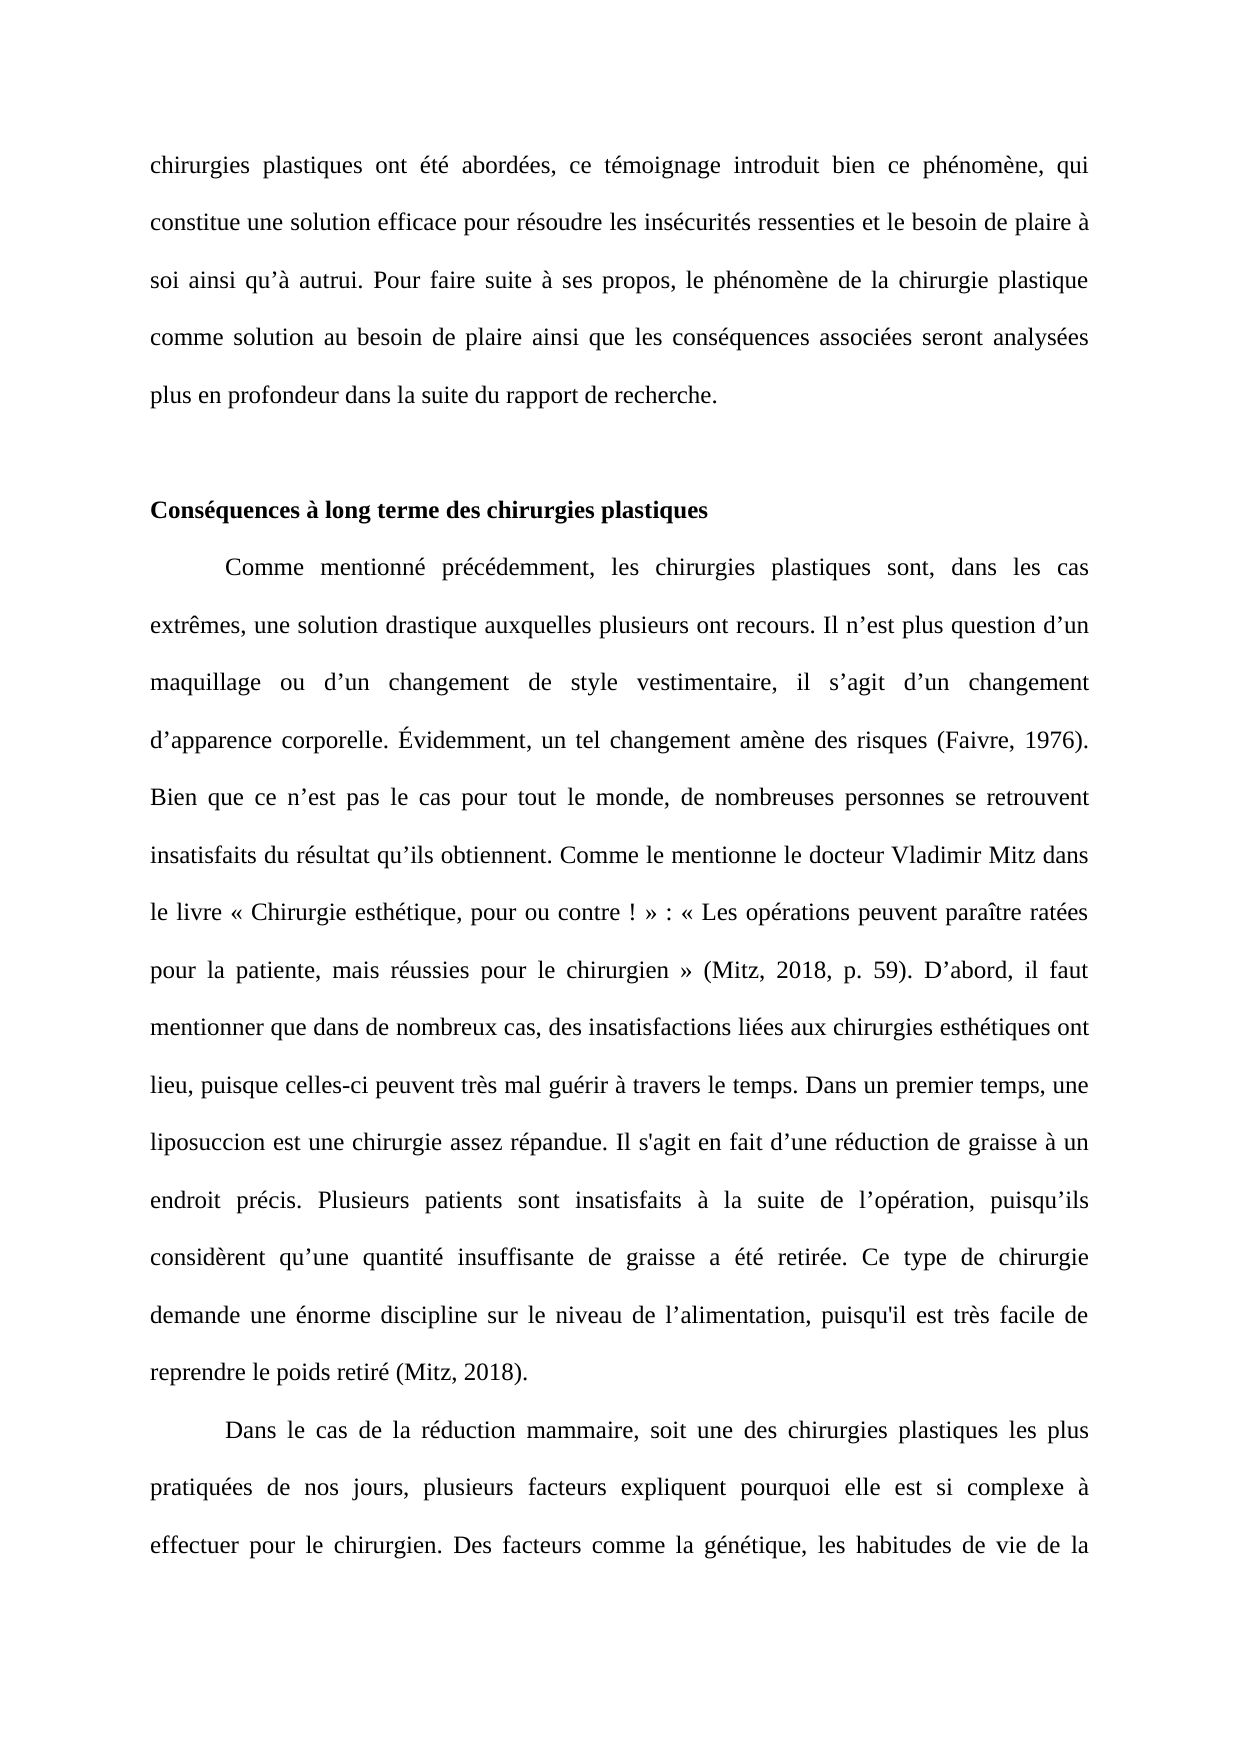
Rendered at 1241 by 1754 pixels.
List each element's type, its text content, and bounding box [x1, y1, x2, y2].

text Conséquences à long terme des chirurgies plastiques [150, 495, 1090, 524]
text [150, 150, 1090, 409]
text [150, 1415, 1090, 1559]
text Comme mentionné précédemment, les chirurgies plastiques sont, dans les cas extrêmes, une solution drastique auxquelles plusieurs ont recours. Il n’est plus question d’un maquillage ou d’un changement de style vestimentaire, il s’agit d’un changement d’apparence corporelle. Évidemment, un tel changement amène des risques (Faivre, 1976). Bien que ce n’est pas le cas pour tout le monde, de nombreuses personnes se retrouvent insatisfaits du résultat qu’ils obtiennent. Comme le mentionne le docteur Vladimir Mitz dans le livre « Chirurgie esthétique, pour ou contre ! » : « Les opérations peuvent paraître ratées pour la patiente, mais réussies pour le chirurgien » (Mitz, 2018, p. 59). D’abord, il faut mentionner que dans de nombreux cas, des insatisfactions liées aux chirurgies esthétiques ont lieu, puisque celles-ci peuvent très mal guérir à travers le temps. Dans un premier temps, une liposuccion est une chirurgie assez répandue. Il s'agit en fait d’une réduction de graisse à un endroit précis. Plusieurs patients sont insatisfaits à la suite de l’opération, puisqu’ils considèrent qu’une quantité insuffisante de graisse a été retirée. Ce type de chirurgie demande une énorme discipline sur le niveau de l’alimentation, puisqu'il est très facile de reprendre le poids retiré (Mitz, 2018). [150, 552, 1090, 1386]
